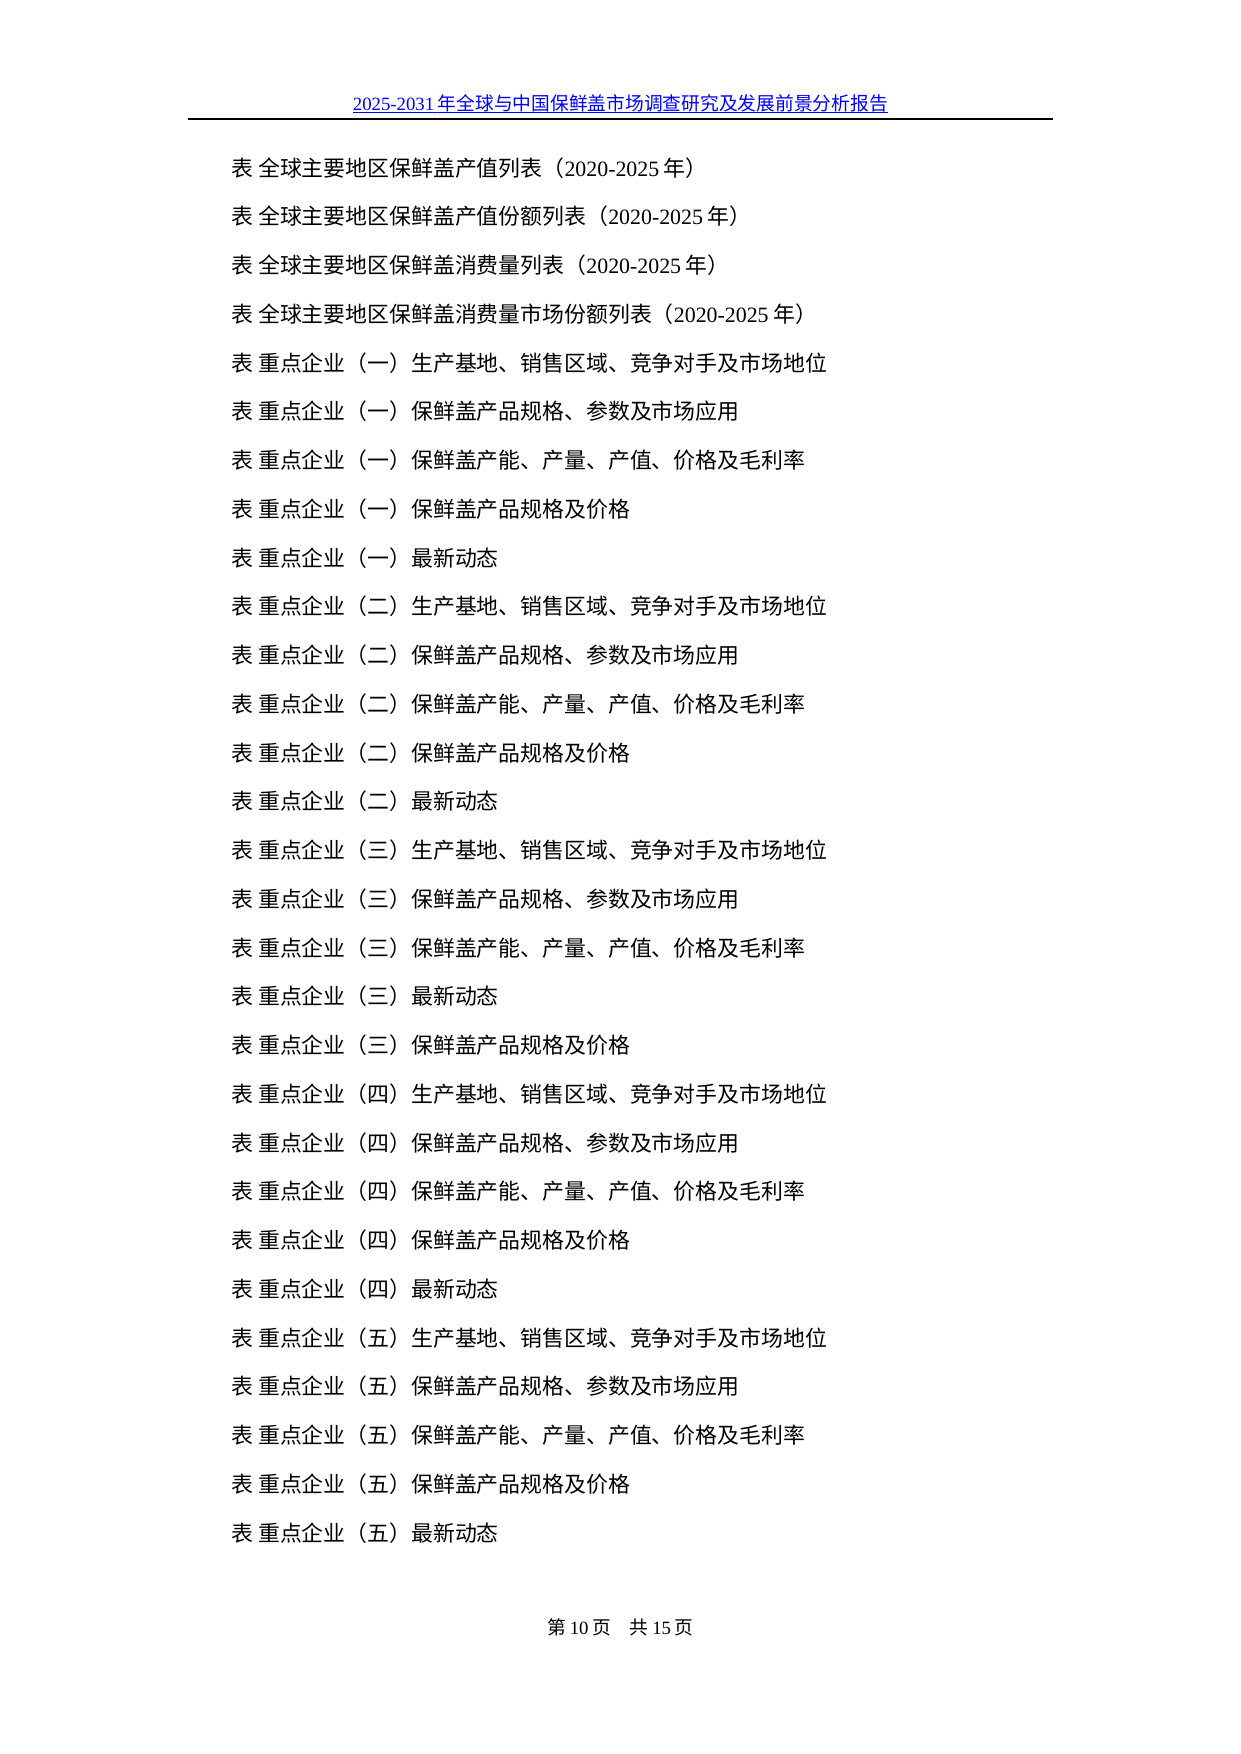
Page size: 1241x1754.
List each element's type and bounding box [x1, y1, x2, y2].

text [187, 150, 1053, 1548]
